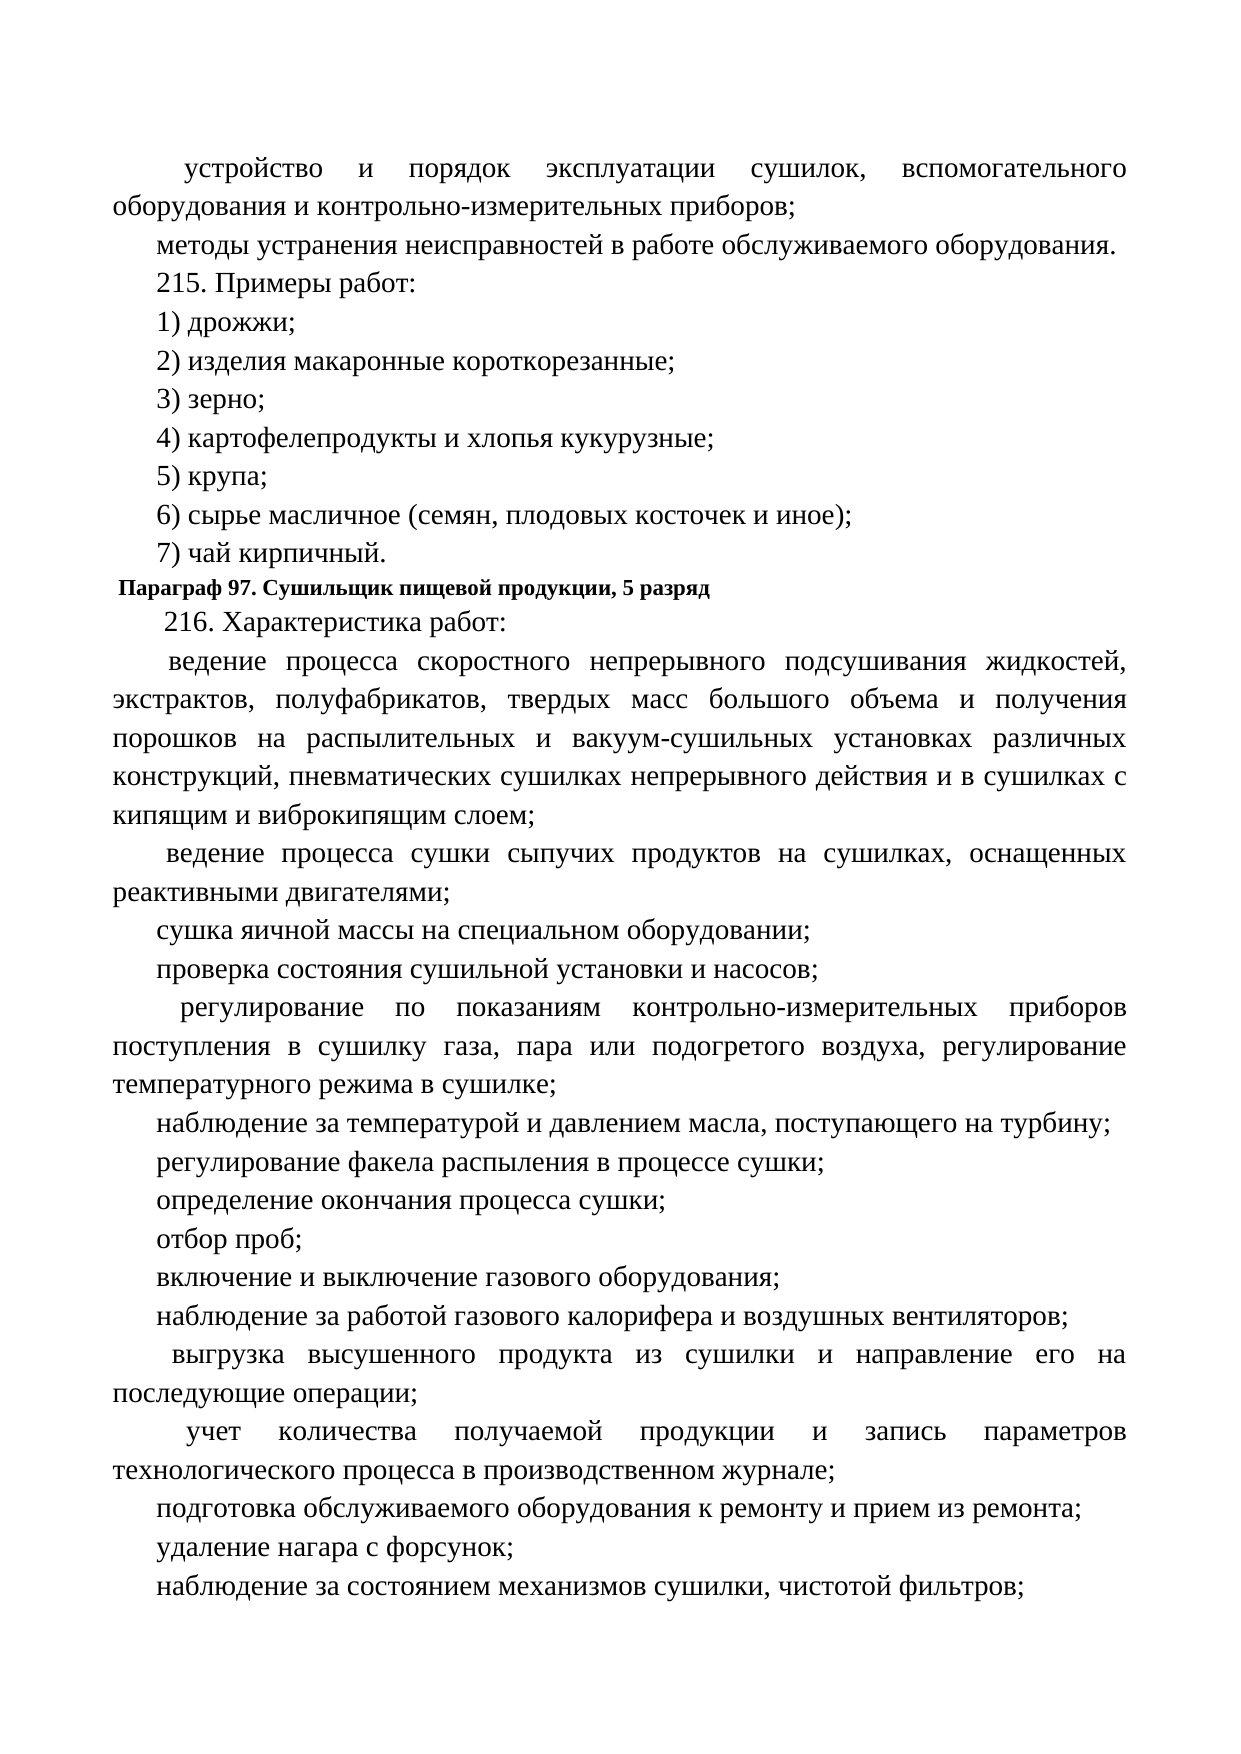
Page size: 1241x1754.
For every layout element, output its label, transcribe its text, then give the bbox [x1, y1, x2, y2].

text учет количества получаемой продукции и запись параметров технологического процесса в производственном журнале; [112, 1413, 1128, 1486]
text наблюдение за температурой и давлением масла, поступающего на турбину; [112, 1105, 1128, 1139]
text отбор проб; [112, 1221, 1128, 1254]
text Параграф 97. Сушильщик пищевой продукции, 5 разряд [112, 574, 1128, 600]
text наблюдение за работой газового калорифера и воздушных вентиляторов; [112, 1298, 1128, 1331]
text наблюдение за состоянием механизмов сушилки, чистотой фильтров; [112, 1568, 1128, 1601]
text определение окончания процесса сушки; [112, 1182, 1128, 1216]
text 4) картофелепродукты и хлопья кукурузные; [112, 420, 1128, 453]
text 215. Примеры работ: [112, 266, 1128, 299]
text методы устранения неисправностей в работе обслуживаемого оборудования. [112, 227, 1128, 261]
text 1) дрожжи; [112, 304, 1128, 338]
text удаление нагара с форсунок; [112, 1529, 1128, 1563]
text сушка яичной массы на специальном оборудовании; [112, 912, 1128, 946]
text проверка состояния сушильной установки и насосов; [112, 951, 1128, 984]
text 3) зерно; [112, 381, 1128, 415]
text регулирование факела распыления в процессе сушки; [112, 1144, 1128, 1177]
text выгрузка высушенного продукта из сушилки и направление его на последующие операции; [112, 1336, 1128, 1408]
text ведение процесса скоростного непрерывного подсушивания жидкостей, экстрактов, полуфабрикатов, твердых масс большого объема и получения порошков на распылительных и вакуум-сушильных установках различных конструкций, пневматических сушилках непрерывного действия и в сушилках с кипящим и виброкипящим слоем; [112, 643, 1128, 830]
text 2) изделия макаронные короткорезанные; [112, 343, 1128, 376]
text 216. Характеристика работ: [112, 604, 1128, 638]
text ведение процесса сушки сыпучих продуктов на сушилках, оснащенных реактивными двигателями; [112, 835, 1128, 907]
text устройство и порядок эксплуатации сушилок, вспомогательного оборудования и контрольно-измерительных приборов; [112, 150, 1128, 222]
text подготовка обслуживаемого оборудования к ремонту и прием из ремонта; [112, 1491, 1128, 1524]
text 7) чай кирпичный. [112, 535, 1128, 569]
text включение и выключение газового оборудования; [112, 1259, 1128, 1293]
text 5) крупа; [112, 458, 1128, 492]
text 6) сырье масличное (семян, плодовых косточек и иное); [112, 497, 1128, 530]
text регулирование по показаниям контрольно-измерительных приборов поступления в сушилку газа, пара или подогретого воздуха, регулирование температурного режима в сушилке; [112, 989, 1128, 1100]
